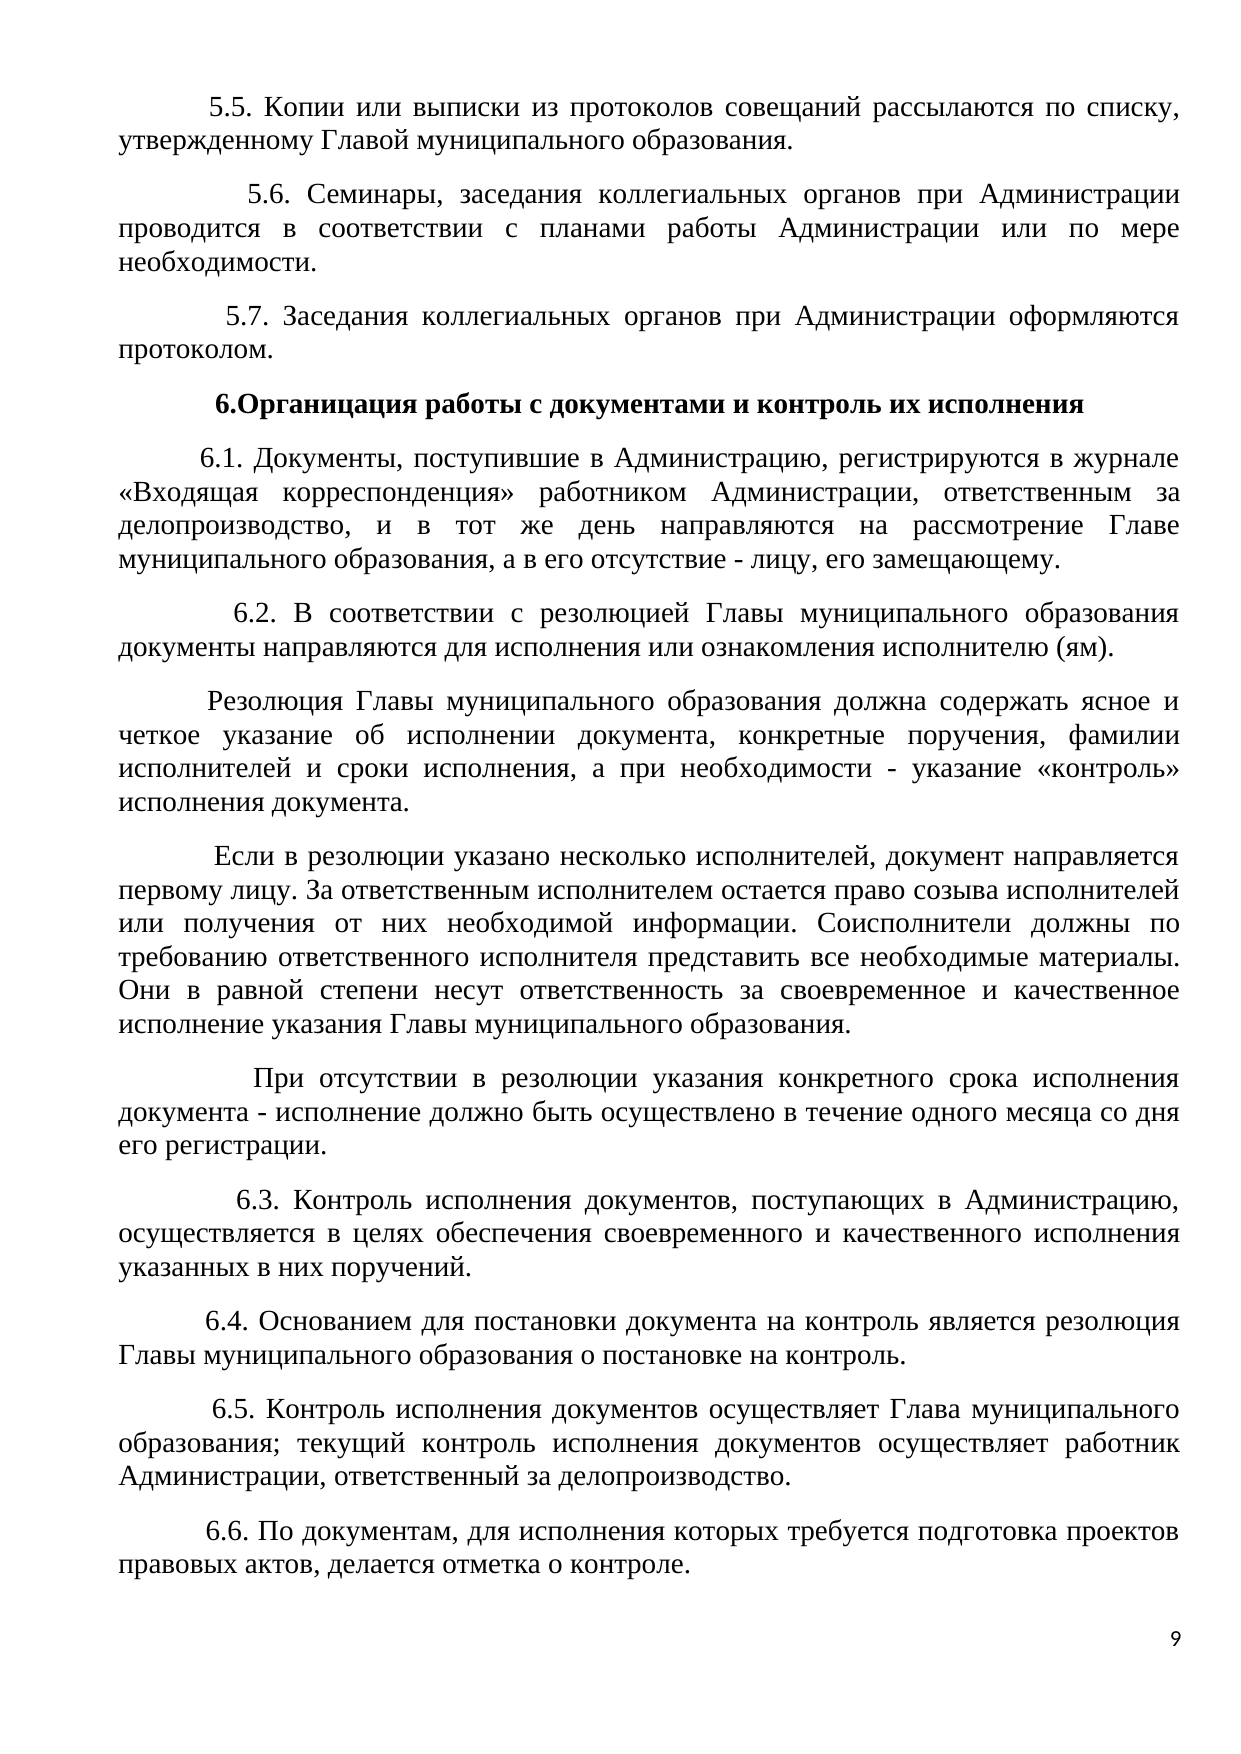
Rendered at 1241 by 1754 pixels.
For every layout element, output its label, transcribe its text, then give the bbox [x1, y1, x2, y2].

text 6.6. По документам, для исполнения которых требуется подготовка проектов правовых актов, делается отметка о контроле. [118, 1513, 1181, 1580]
text 6.Органицация работы с документами и контроль их исполнения [118, 386, 1181, 419]
text 6.1. Документы, поступившие в Администрацию, регистрируются в журнале «Входящая корреспонденция» работником Администрации, ответственным за делопроизводство, и в тот же день направляются на рассмотрение Главе муниципального образования, а в его отсутствие - лицу, его замещающему. [118, 440, 1181, 574]
text При отсутствии в резолюции указания конкретного срока исполнения документа - исполнение должно быть осуществлено в течение одного месяца со дня его регистрации. [118, 1060, 1181, 1161]
text Если в резолюции указано несколько исполнителей, документ направляется первому лицу. За ответственным исполнителем остается право созыва исполнителей или получения от них необходимой информации. Соисполнители должны по требованию ответственного исполнителя представить все необходимые материалы. Они в равной степени несут ответственность за своевременное и качественное исполнение указания Главы муниципального образования. [118, 838, 1181, 1039]
text 6.2. В соответствии с резолюцией Главы муниципального образования документы направляются для исполнения или ознакомления исполнителю (ям). [118, 595, 1181, 662]
text 5.7. Заседания коллегиальных органов при Администрации оформляются протоколом. [118, 298, 1181, 365]
text 5.5. Копии или выписки из протоколов совещаний рассылаются по списку, утвержденному Главой муниципального образования. [118, 89, 1181, 156]
text 6.4. Основанием для постановки документа на контроль является резолюция Главы муниципального образования о постановке на контроль. [118, 1303, 1181, 1370]
text Резолюция Главы муниципального образования должна содержать ясное и четкое указание об исполнении документа, конкретные поручения, фамилии исполнителей и сроки исполнения, а при необходимости - указание «контроль» исполнения документа. [118, 683, 1181, 817]
text 6.3. Контроль исполнения документов, поступающих в Администрацию, осуществляется в целях обеспечения своевременного и качественного исполнения указанных в них поручений. [118, 1182, 1181, 1282]
text 5.6. Семинары, заседания коллегиальных органов при Администрации проводится в соответствии с планами работы Администрации или по мере необходимости. [118, 177, 1181, 277]
text 6.5. Контроль исполнения документов осуществляет Глава муниципального образования; текущий контроль исполнения документов осуществляет работник Администрации, ответственный за делопроизводство. [118, 1391, 1181, 1492]
